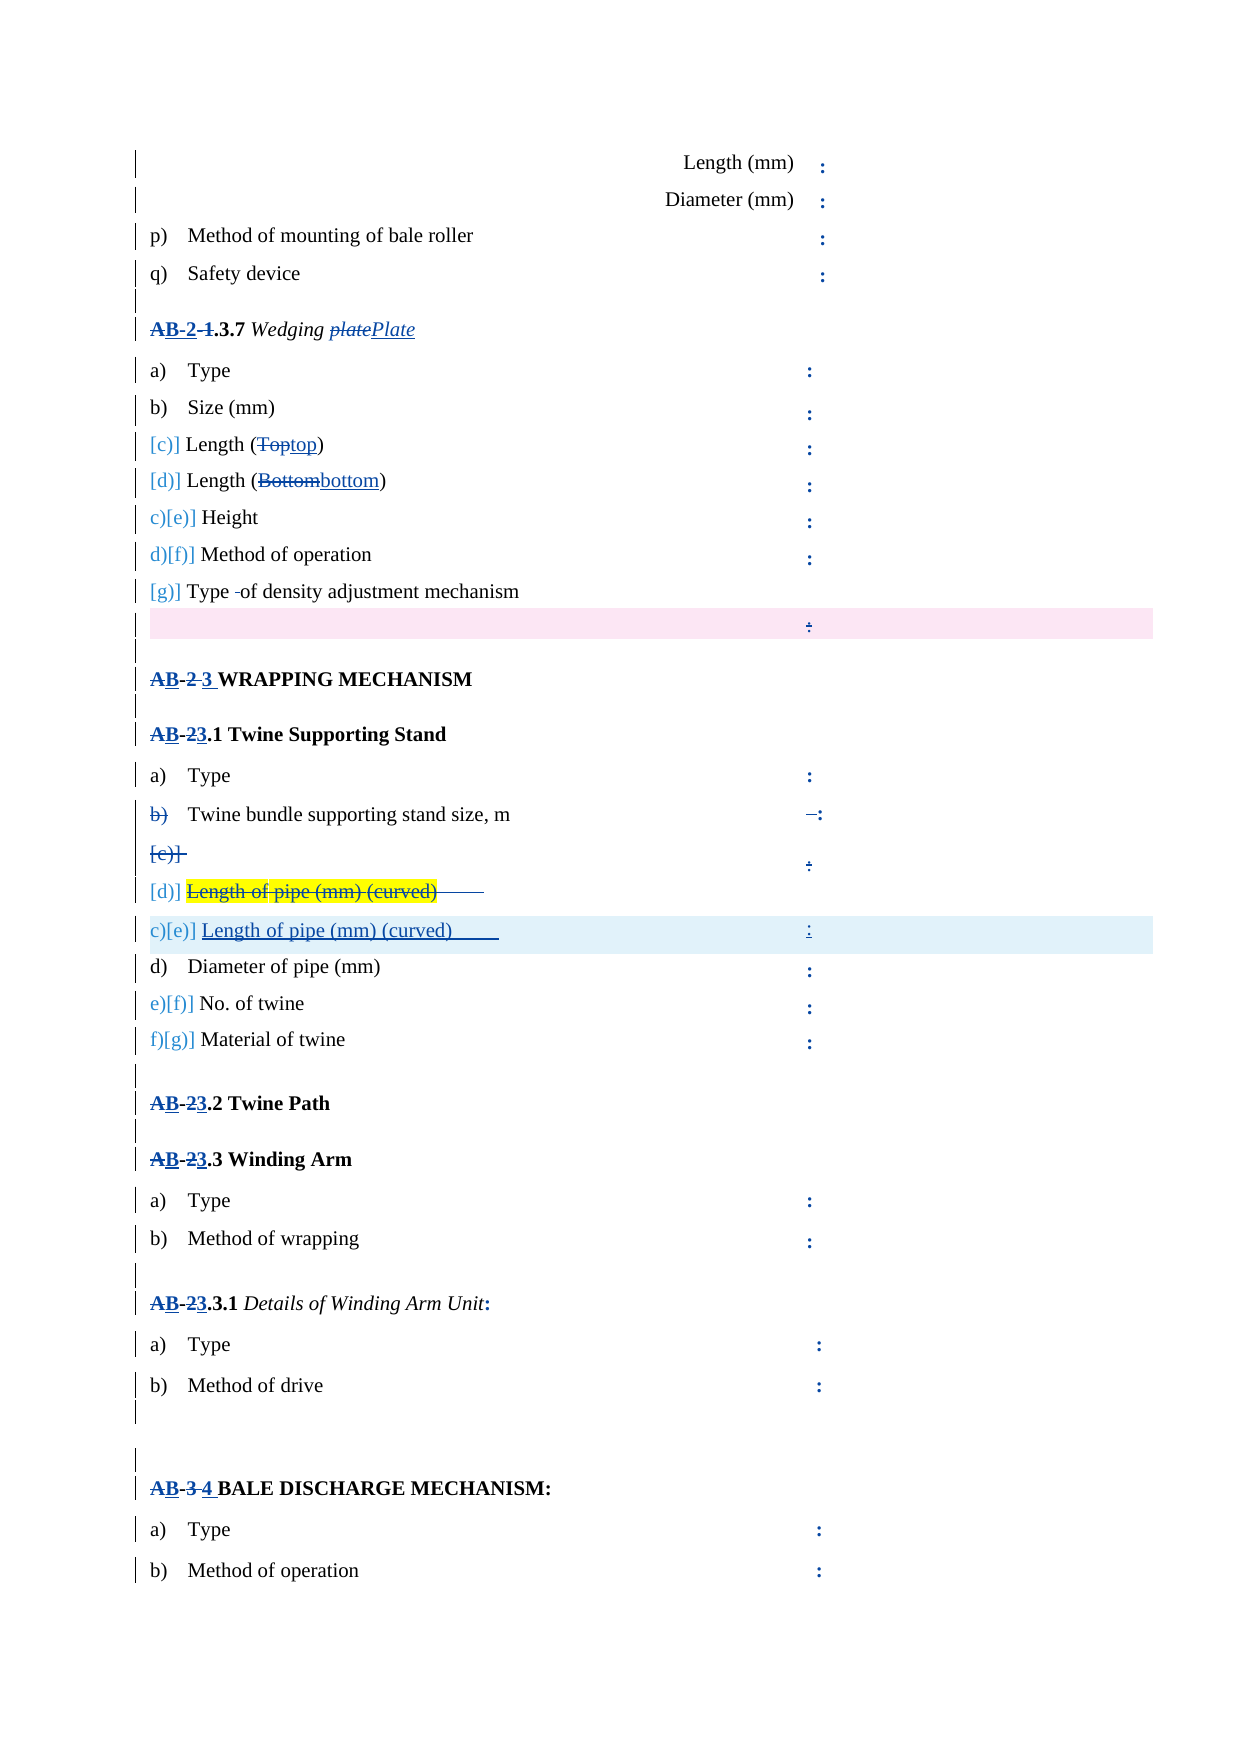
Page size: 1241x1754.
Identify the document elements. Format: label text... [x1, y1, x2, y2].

table_cell : [806, 469, 1153, 505]
table_cell Diameter (mm) [150, 187, 806, 223]
table_cell Method of drive [150, 1370, 816, 1400]
table_cell Diameter of pipe (mm) [150, 954, 806, 991]
text -.3.1 Details of Winding Arm Unit: [150, 1291, 1090, 1315]
table_cell Method of operation [150, 1554, 816, 1585]
table_header Type [150, 1516, 816, 1554]
table_cell No. of twine [150, 991, 806, 1027]
table_cell Length () [150, 469, 806, 505]
table_cell : [806, 150, 1144, 187]
table_cell : [806, 1225, 1162, 1263]
table_cell : [816, 1554, 1162, 1585]
table_cell : [806, 800, 1153, 916]
table_cell : [806, 954, 1153, 991]
table_header Type [150, 1187, 806, 1225]
table_cell : [806, 395, 1153, 432]
table_header : [816, 1331, 1162, 1369]
table_cell Height [150, 505, 806, 542]
table_cell : [806, 1027, 1153, 1064]
table_cell Material of twine [150, 1027, 806, 1064]
table_cell Type of density adjustment mechanism [150, 578, 1153, 608]
table_header : [806, 1187, 1162, 1225]
table_cell : [806, 542, 1153, 578]
table_header : [806, 357, 1153, 395]
text -BALE DISCHARGE MECHANISM: [150, 1476, 1090, 1500]
table_cell Safety device [150, 260, 806, 289]
table_header Type [150, 762, 806, 800]
table_header : [806, 762, 1153, 800]
table_cell : [806, 505, 1153, 542]
table_header Type [150, 1331, 816, 1369]
table_cell Length (mm) [150, 150, 806, 187]
text -.3 Winding Arm [150, 1147, 1090, 1171]
table_cell : [806, 260, 1144, 289]
table_cell Method of mounting of bale roller [150, 223, 806, 260]
table_cell : [806, 187, 1144, 223]
table_cell Size (mm) [150, 395, 806, 432]
table_cell Twine bundle supporting stand size, m [150, 800, 806, 916]
table_cell : [806, 432, 1153, 468]
table_header : [816, 1516, 1162, 1554]
table_cell Method of operation [150, 542, 806, 578]
table_header Type [150, 357, 806, 395]
text -.2 Twine Path [150, 1091, 1090, 1115]
text -WRAPPING MECHANISM [150, 667, 1090, 691]
table_cell : [806, 991, 1153, 1027]
table_cell Length () [150, 432, 806, 468]
table_cell : [806, 223, 1144, 260]
table_cell Method of wrapping [150, 1225, 806, 1263]
text -.1 Twine Supporting Stand [150, 722, 1090, 746]
text .3.7 Wedging [150, 317, 1090, 341]
table_cell : [816, 1370, 1162, 1400]
